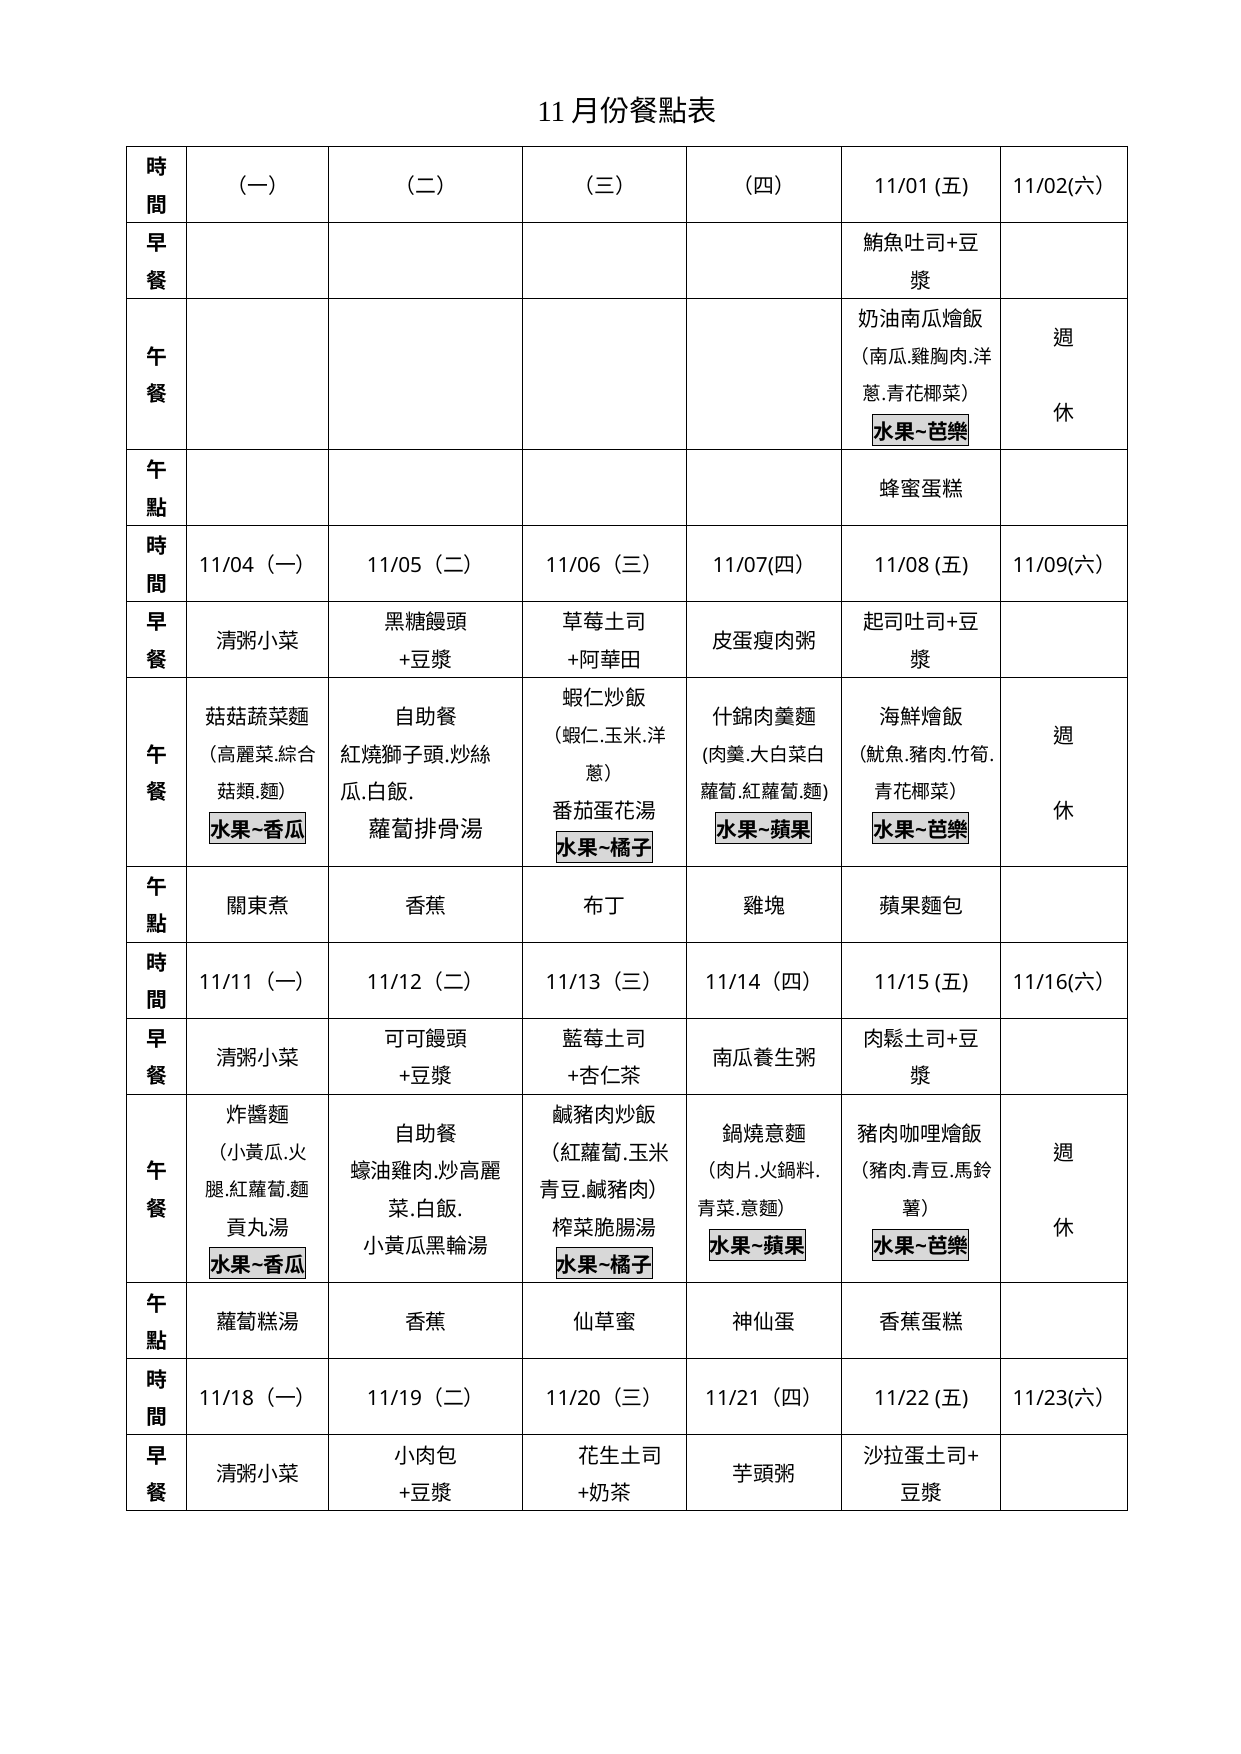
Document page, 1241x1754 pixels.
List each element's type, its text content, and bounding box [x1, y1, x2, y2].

table_cell 11/06（三） [523, 526, 686, 601]
table_cell 草莓土司 +阿華田 [523, 602, 686, 677]
table_cell 肉鬆土司+豆漿 [842, 1019, 1000, 1094]
table_cell 香蕉 [329, 1283, 522, 1358]
table_cell 11/08 (五) [842, 526, 1000, 601]
table_cell [329, 450, 522, 525]
table_cell 清粥小菜 [187, 1019, 328, 1094]
table_cell 雞塊 [687, 867, 841, 942]
table_cell [1001, 1019, 1127, 1094]
table_cell 香蕉蛋糕 [842, 1283, 1000, 1358]
table_cell 11/22 (五) [842, 1359, 1000, 1434]
table_cell 週 休 [1001, 678, 1127, 866]
table_cell 週 休 [1001, 299, 1127, 449]
table_header （二） [329, 147, 522, 222]
table_cell 11/14（四） [687, 943, 841, 1018]
table_cell 仙草蜜 [523, 1283, 686, 1358]
table_cell 時 間 [127, 943, 186, 1018]
table_cell 蘋果麵包 [842, 867, 1000, 942]
table_cell 香蕉 [329, 867, 522, 942]
table_cell 芋頭粥 [687, 1435, 841, 1510]
table_cell 11/19（二） [329, 1359, 522, 1434]
table_cell 關東煮 [187, 867, 328, 942]
table_cell 11/20（三） [523, 1359, 686, 1434]
table_cell 午餐 [127, 678, 186, 866]
table_cell [1001, 1283, 1127, 1358]
table_cell [687, 450, 841, 525]
table_cell 鍋燒意麵 （肉片.火鍋料.青菜.意麵） 水果~蘋果 [687, 1095, 841, 1282]
table_cell 11/16(六） [1001, 943, 1127, 1018]
table_cell [523, 223, 686, 298]
table_cell 週 休 [1001, 1095, 1127, 1282]
table_cell 可可饅頭 +豆漿 [329, 1019, 522, 1094]
table_cell 時 間 [127, 526, 186, 601]
table_header 11/01 (五) [842, 147, 1000, 222]
table_cell 蜂蜜蛋糕 [842, 450, 1000, 525]
table_cell 11/21（四） [687, 1359, 841, 1434]
table_cell 奶油南瓜燴飯 （南瓜.雞胸肉.洋蔥.青花椰菜） 水果~芭樂 [842, 299, 1000, 449]
text 11月份餐點表 [89, 71, 1165, 146]
table_cell [523, 450, 686, 525]
table_header 時 間 [127, 147, 186, 222]
table_cell [1001, 450, 1127, 525]
table_cell 藍莓土司 +杏仁茶 [523, 1019, 686, 1094]
table_cell [687, 299, 841, 449]
table_cell 自助餐 蠔油雞肉.炒高麗菜.白飯. 小黃瓜黑輪湯 [329, 1095, 522, 1282]
table_header （三） [523, 147, 686, 222]
table_header （一） [187, 147, 328, 222]
table_cell 11/13（三） [523, 943, 686, 1018]
table_cell [329, 299, 522, 449]
table_cell 11/23(六） [1001, 1359, 1127, 1434]
table_cell 早 餐 [127, 602, 186, 677]
table_cell 沙拉蛋土司+豆漿 [842, 1435, 1000, 1510]
table_cell 蘿蔔糕湯 [187, 1283, 328, 1358]
table_cell 什錦肉羹麵 (肉羹.大白菜白蘿蔔.紅蘿蔔.麵) 水果~蘋果 [687, 678, 841, 866]
table_cell 午餐 [127, 299, 186, 449]
table_cell 早 餐 [127, 1435, 186, 1510]
table_cell 早 餐 [127, 223, 186, 298]
table_cell 時 間 [127, 1359, 186, 1434]
table_cell 海鮮燴飯 （魷魚.豬肉.竹筍.青花椰菜） 水果~芭樂 [842, 678, 1000, 866]
table_cell 皮蛋瘦肉粥 [687, 602, 841, 677]
table_cell 午餐 [127, 1095, 186, 1282]
table_cell 11/05（二） [329, 526, 522, 601]
table_cell [187, 223, 328, 298]
table_cell [187, 450, 328, 525]
table_cell 午 點 [127, 867, 186, 942]
table_cell 11/07(四） [687, 526, 841, 601]
table_cell [1001, 602, 1127, 677]
table_cell 11/09(六） [1001, 526, 1127, 601]
table_cell [187, 299, 328, 449]
table_cell 神仙蛋 [687, 1283, 841, 1358]
table_cell 南瓜養生粥 [687, 1019, 841, 1094]
table_cell 午 點 [127, 450, 186, 525]
table_cell 自助餐 紅燒獅子頭.炒絲瓜.白飯. 蘿蔔排骨湯 [329, 678, 522, 866]
table_cell 11/04（一） [187, 526, 328, 601]
table_cell 布丁 [523, 867, 686, 942]
table_cell 蝦仁炒飯 （蝦仁.玉米.洋蔥） 番茄蛋花湯 水果~橘子 [523, 678, 686, 866]
table_cell [1001, 867, 1127, 942]
table_header 11/02(六） [1001, 147, 1127, 222]
table_cell 11/12（二） [329, 943, 522, 1018]
table_cell 花生土司 +奶茶 [523, 1435, 686, 1510]
table_cell 11/11（一） [187, 943, 328, 1018]
table_cell [1001, 223, 1127, 298]
table_cell [1001, 1435, 1127, 1510]
table_cell 豬肉咖哩燴飯 （豬肉.青豆.馬鈴薯） 水果~芭樂 [842, 1095, 1000, 1282]
table_cell 11/15 (五) [842, 943, 1000, 1018]
table_cell 菇菇蔬菜麵 （高麗菜.綜合菇類.麵） 水果~香瓜 [187, 678, 328, 866]
table_cell [687, 223, 841, 298]
table_cell 小肉包 +豆漿 [329, 1435, 522, 1510]
table_cell 炸醬麵 （小黃瓜.火腿.紅蘿蔔.麵 貢丸湯 水果~香瓜 [187, 1095, 328, 1282]
table_cell 鮪魚吐司+豆漿 [842, 223, 1000, 298]
table_cell 清粥小菜 [187, 1435, 328, 1510]
table_cell 早 餐 [127, 1019, 186, 1094]
table_cell 午 點 [127, 1283, 186, 1358]
table_cell [523, 299, 686, 449]
table_cell [329, 223, 522, 298]
table_cell 11/18（一） [187, 1359, 328, 1434]
table_header （四） [687, 147, 841, 222]
table_cell 起司吐司+豆漿 [842, 602, 1000, 677]
table_cell 鹹豬肉炒飯 （紅蘿蔔.玉米青豆.鹹豬肉） 榨菜脆腸湯 水果~橘子 [523, 1095, 686, 1282]
table_cell 清粥小菜 [187, 602, 328, 677]
table_cell 黑糖饅頭 +豆漿 [329, 602, 522, 677]
